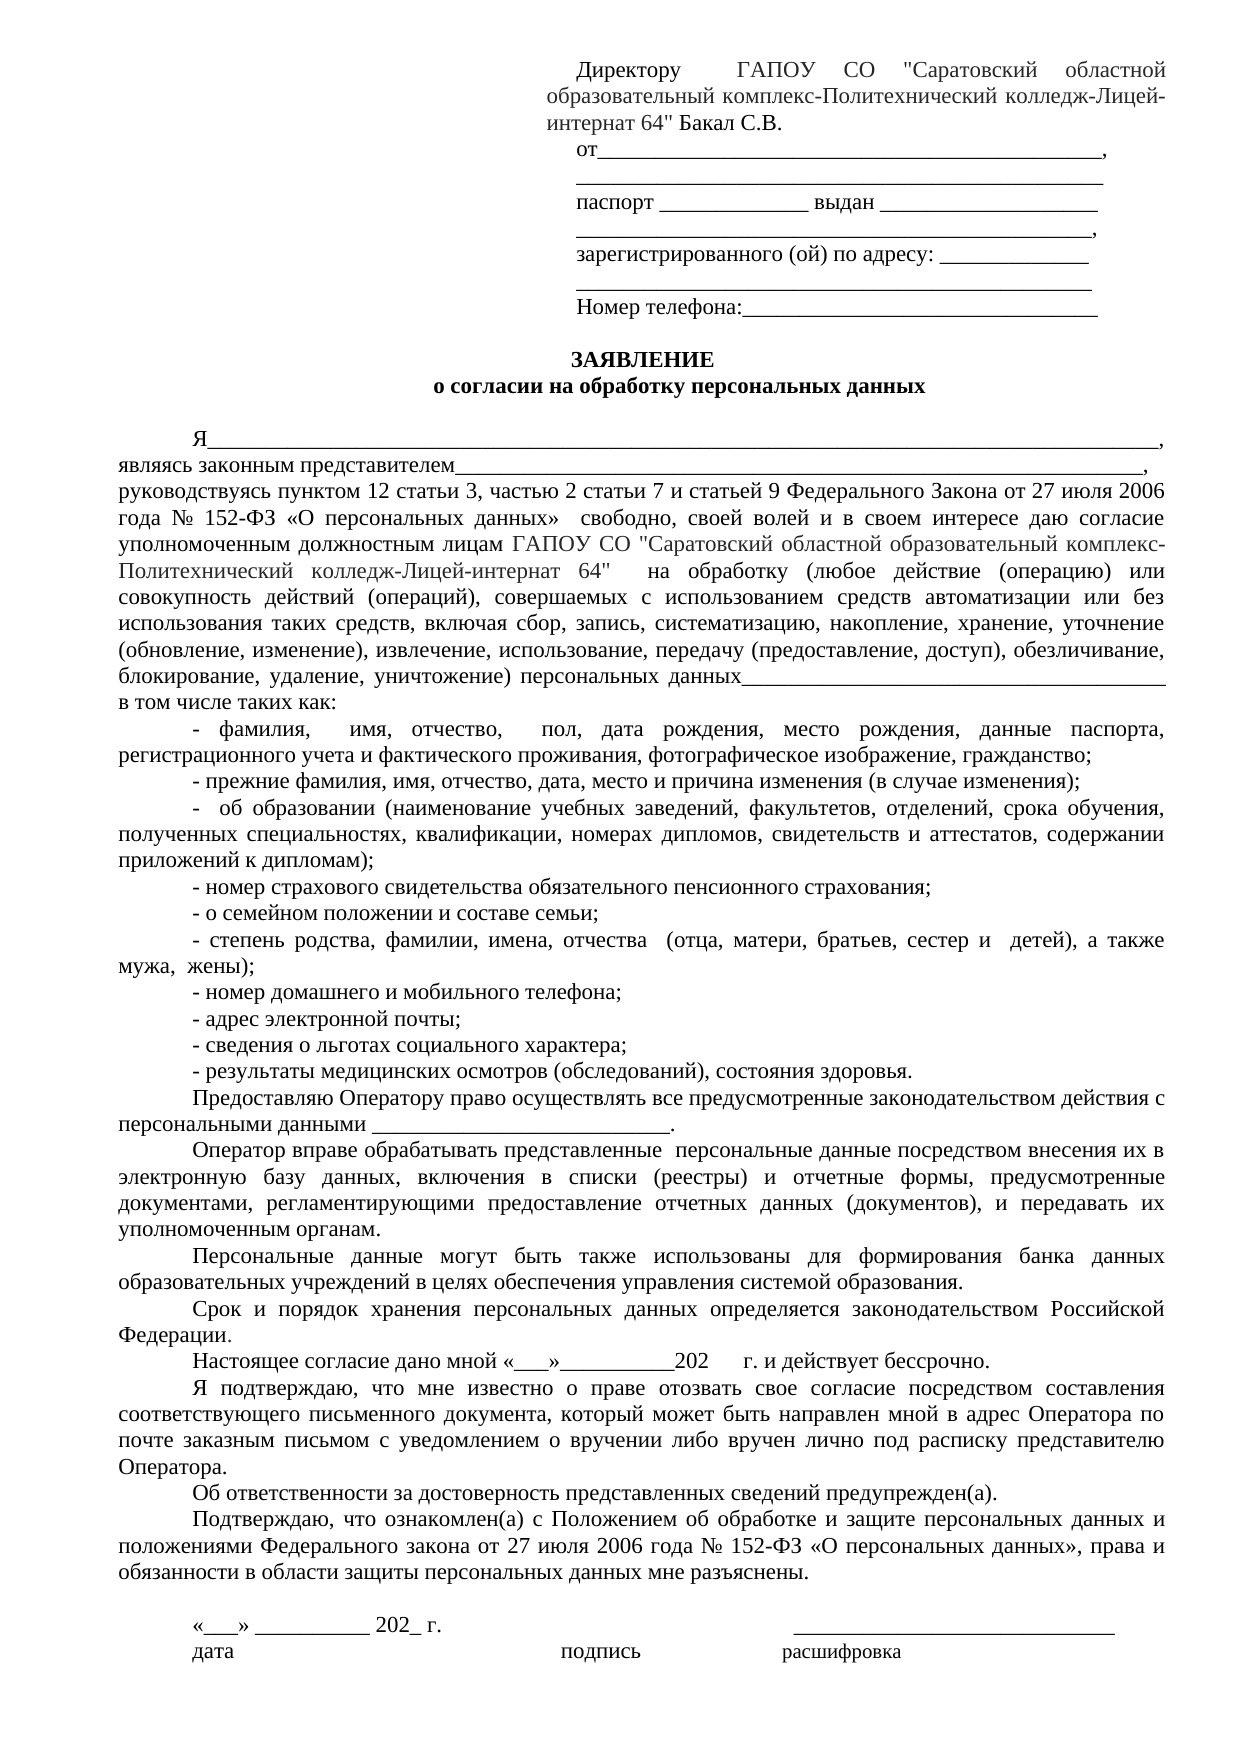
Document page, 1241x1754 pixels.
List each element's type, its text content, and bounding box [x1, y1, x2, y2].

text - фамилия, имя, отчество, пол, дата рождения, место рождения, данные паспорта, регистрационного учета и фактического проживания, фотографическое изображение, гражданство; [118, 715, 1167, 767]
text Персональные данные могут быть также использованы для формирования банка данных образовательных учреждений в целях обеспечения управления системой образования. [118, 1242, 1167, 1294]
text Подтверждаю, что ознакомлен(а) с Положением об обработке и защите персональных данных и положениями Федерального закона от 27 июля 2006 года № 152-ФЗ «О персональных данных», права и обязанности в области защиты персональных данных мне разъяснены. [118, 1505, 1167, 1584]
text Я подтверждаю, что мне известно о праве отозвать свое согласие посредством составления соответствующего письменного документа, который может быть направлен мной в адрес Оператора по почте заказным письмом с уведомлением о вручении либо вручен лично под расписку представителю Оператора. [118, 1374, 1167, 1479]
text ______________________________________________ [546, 161, 1167, 188]
text Оператор вправе обрабатывать представленные персональные данные посредством внесения их в электронную базу данных, включения в списки (реестры) и отчетные формы, предусмотренные документами, регламентирующими предоставление отчетных данных (документов), и передавать их уполномоченным органам. [118, 1136, 1167, 1242]
text - номер страхового свидетельства обязательного пенсионного страхования; [118, 873, 1167, 899]
text зарегистрированного (ой) по адресу: _____________ [546, 240, 1167, 267]
text - прежние фамилия, имя, отчество, дата, место и причина изменения (в случае изменения); [118, 767, 1167, 794]
text _____________________________________________ [546, 267, 1167, 293]
text Срок и порядок хранения персональных данных определяется законодательством Российской Федерации. [118, 1294, 1167, 1347]
text - сведения о льготах социального характера; [118, 1031, 1167, 1057]
text от____________________________________________, [546, 135, 1167, 161]
text - адрес электронной почты; [118, 1005, 1167, 1031]
text Настоящее согласие дано мной «___»__________202 г. и действует бессрочно. [118, 1347, 1167, 1374]
text дата подпись расшифровка [118, 1637, 1167, 1663]
text - об образовании (наименование учебных заведений, факультетов, отделений, срока обучения, полученных специальностях, квалификации, номерах дипломов, свидетельств и аттестатов, содержании приложений к дипломам); [118, 794, 1167, 873]
text - степень родства, фамилии, имена, отчества (отца, матери, братьев, сестер и детей), а также мужа, жены); [118, 926, 1167, 978]
text Номер телефона:_______________________________ [546, 293, 1167, 319]
text Я___________________________________________________________________________________, являясь законным представителем____________________________________________________________, [118, 425, 1167, 478]
text о согласии на обработку персональных данных [118, 372, 1167, 398]
text - о семейном положении и составе семьи; [118, 899, 1167, 926]
text - результаты медицинских осмотров (обследований), состояния здоровья. [118, 1057, 1167, 1084]
text ЗАЯВЛЕНИЕ [118, 346, 1167, 372]
text паспорт _____________ выдан ___________________ [546, 188, 1167, 214]
text Об ответственности за достоверность представленных сведений предупрежден(а). [118, 1479, 1167, 1505]
text руководствуясь пунктом 12 статьи 3, частью 2 статьи 7 и статьей 9 Федерального Закона от 27 июля 2006 года № 152-ФЗ «О персональных данных» свободно, своей волей и в своем интересе даю согласие уполномоченным должностным лицам ГАПОУ СО "Саратовский областной образовательный комплекс-Политехнический колледж-Лицей-интернат 64" на обработку (любое действие (операцию) или совокупность действий (операций), совершаемых с использованием средств автоматизации или без использования таких средств, включая сбор, запись, систематизацию, накопление, хранение, уточнение (обновление, изменение), извлечение, использование, передачу (предоставление, доступ), обезличивание, блокирование, удаление, уничтожение) персональных данных_____________________________________ в том числе таких как: [118, 478, 1167, 557]
text руководствуясь пунктом 12 статьи 3, частью 2 статьи 7 и статьей 9 Федерального Закона от 27 июля 2006 года № 152-ФЗ «О персональных данных» свободно, своей волей и в своем интересе даю согласие уполномоченным должностным лицам ГАПОУ СО "Саратовский областной образовательный комплекс-Политехнический колледж-Лицей-интернат 64" на обработку (любое действие (операцию) или совокупность действий (операций), совершаемых с использованием средств автоматизации или без использования таких средств, включая сбор, запись, систематизацию, накопление, хранение, уточнение (обновление, изменение), извлечение, использование, передачу (предоставление, доступ), обезличивание, блокирование, удаление, уничтожение) персональных данных_____________________________________ в том числе таких как: [118, 557, 1167, 715]
text _____________________________________________, [546, 214, 1167, 240]
text - номер домашнего и мобильного телефона; [118, 978, 1167, 1005]
text Предоставляю Оператору право осуществлять все предусмотренные законодательством действия с персональными данными __________________________. [118, 1084, 1167, 1136]
text «___» __________ 202_ г. ____________________________ [118, 1611, 1167, 1637]
text Директору ГАПОУ СО "Саратовский областной образовательный комплекс-Политехнический колледж-Лицей-интернат 64" Бакал С.В. [679, 109, 1167, 135]
